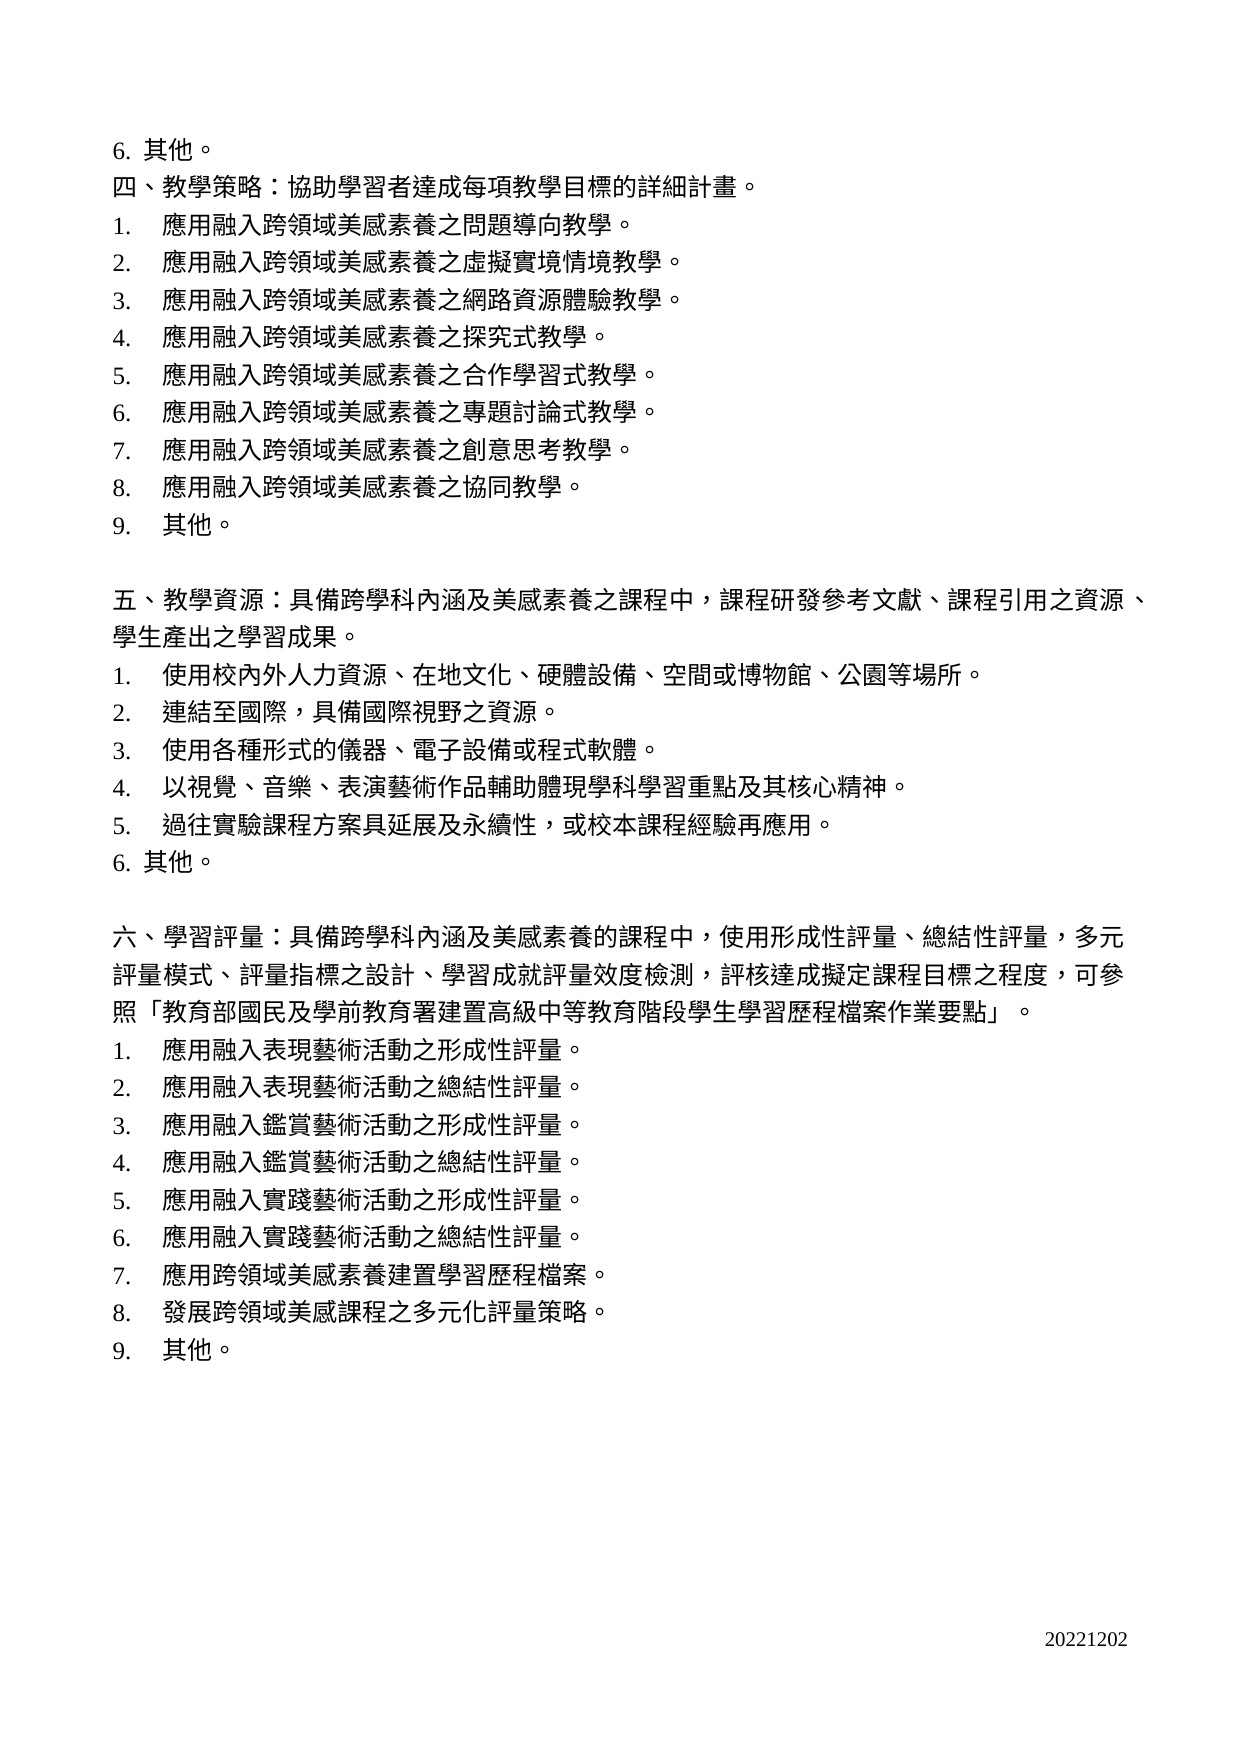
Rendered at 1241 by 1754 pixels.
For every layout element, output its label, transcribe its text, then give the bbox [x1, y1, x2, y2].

list 使用校內外人力資源、在地文化、硬體設備、空間或博物館、公園等場所。 [112, 655, 1128, 692]
list 應用融入鑑賞藝術活動之總結性評量。 [112, 1142, 1128, 1180]
list 應用融入跨領域美感素養之合作學習式教學。 [112, 355, 1128, 392]
list 應用融入跨領域美感素養之協同教學。 [112, 467, 1128, 505]
list 應用融入實踐藝術活動之形成性評量。 [112, 1180, 1128, 1217]
list 應用跨領域美感素養建置學習歷程檔案。 [112, 1255, 1128, 1292]
list 其他。 [112, 1330, 1128, 1367]
list 其他。 [112, 505, 1128, 542]
list 應用融入鑑賞藝術活動之形成性評量。 [112, 1105, 1128, 1142]
list 應用融入跨領域美感素養之問題導向教學。 [112, 205, 1128, 242]
list 應用融入跨領域美感素養之專題討論式教學。 [112, 392, 1128, 430]
list 過往實驗課程方案具延展及永續性，或校本課程經驗再應用。 [112, 805, 1128, 842]
list 應用融入跨領域美感素養之虛擬實境情境教學。 [112, 242, 1128, 280]
text 6. 其他。 [112, 842, 1128, 880]
list 連結至國際，具備國際視野之資源。 [112, 692, 1128, 730]
list 應用融入跨領域美感素養之創意思考教學。 [112, 430, 1128, 467]
list 發展跨領域美感課程之多元化評量策略。 [112, 1292, 1128, 1330]
text 6. 其他。 [112, 130, 1128, 167]
list 應用融入表現藝術活動之形成性評量。 [112, 1030, 1128, 1067]
list 使用各種形式的儀器、電子設備或程式軟體。 [112, 730, 1128, 767]
text 四、教學策略：協助學習者達成每項教學目標的詳細計畫。 [112, 167, 1128, 205]
list 應用融入跨領域美感素養之探究式教學。 [112, 317, 1128, 355]
list 應用融入實踐藝術活動之總結性評量。 [112, 1217, 1128, 1255]
list 應用融入跨領域美感素養之網路資源體驗教學。 [112, 280, 1128, 317]
list 應用融入表現藝術活動之總結性評量。 [112, 1067, 1128, 1105]
text 五、教學資源：具備跨學科內涵及美感素養之課程中，課程研發參考文獻、課程引用之資源、學生產出之學習成果。 [112, 580, 1128, 655]
list 以視覺、音樂、表演藝術作品輔助體現學科學習重點及其核心精神。 [112, 767, 1128, 805]
text 六、學習評量：具備跨學科內涵及美感素養的課程中，使用形成性評量、總結性評量，多元評量模式、評量指標之設計、學習成就評量效度檢測，評核達成擬定課程目標之程度，可參照「教育部國民及學前教育署建置高級中等教育階段學生學習歷程檔案作業要點」。 [112, 917, 1128, 1030]
